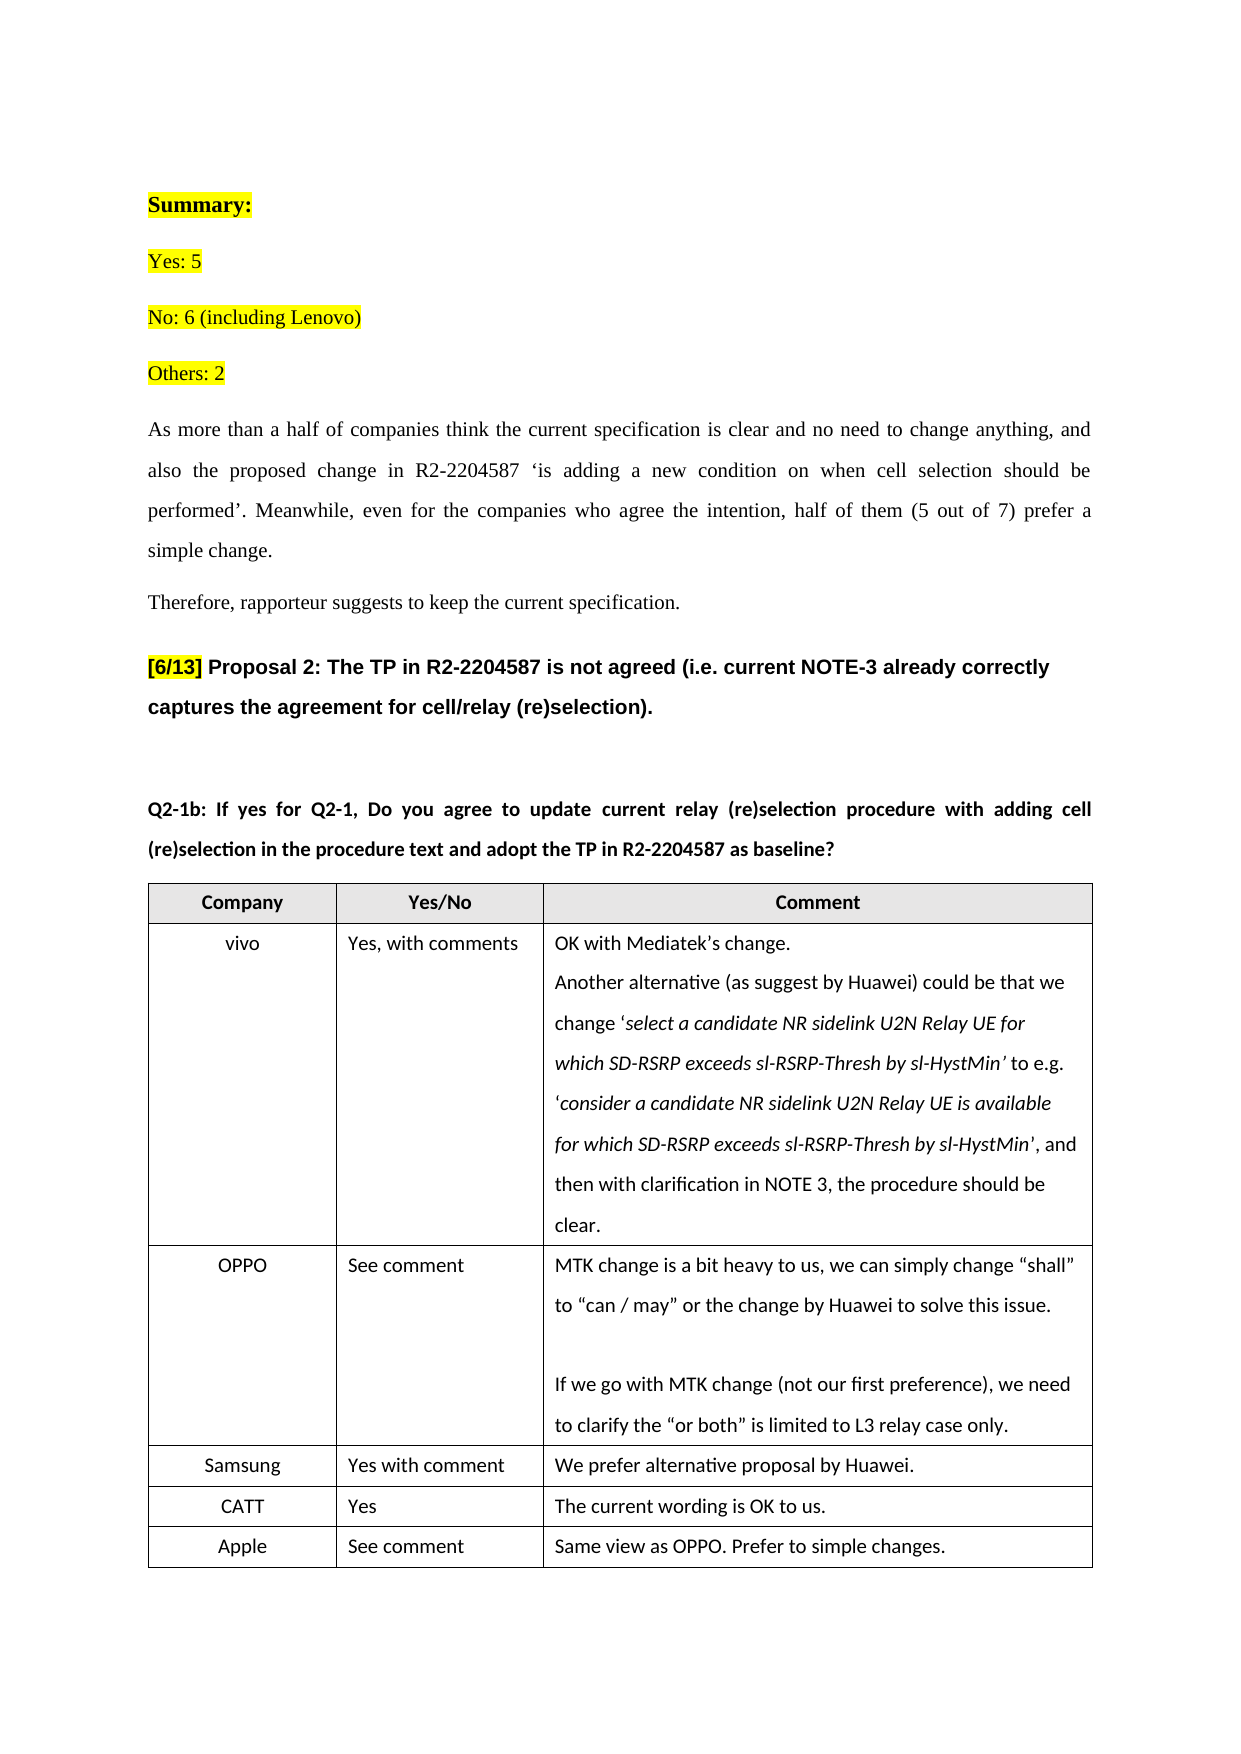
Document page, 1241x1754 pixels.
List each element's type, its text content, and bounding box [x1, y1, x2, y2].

table_cell vivo [149, 924, 336, 1245]
text Q2-1b: If yes for Q2-1, Do you agree to update current relay (re)selection procedure with adding cell (re)selection in the procedure text and adopt the TP in R2-2204587 as baseline? [148, 790, 1092, 868]
table_cell Same view as OPPO. Prefer to simple changes. [544, 1527, 1092, 1567]
table_cell See comment [337, 1246, 543, 1445]
table_cell The current wording is OK to us. [544, 1487, 1092, 1526]
text As more than a half of companies think the current specification is clear and no need to change anything, and also the proposed change in R2-2204587 ‘is adding a new condition on when cell selection should be performed’. Meanwhile, even for the companies who agree the intention, half of them (5 out of 7) prefer a simple change. [148, 410, 1092, 569]
text Therefore, rapporteur suggests to keep the current specification. [148, 583, 1092, 621]
table_cell Yes with comment [337, 1446, 543, 1486]
table_cell MTK change is a bit heavy to us, we can simply change “shall” to “can / may” or the change by Huawei to solve this issue. If we go with MTK change (not our first preference), we need to clarify the “or both” is limited to L3 relay case only. [544, 1246, 1092, 1445]
table_cell Apple [149, 1527, 336, 1567]
text Others: 2 [148, 354, 1092, 392]
table_cell We prefer alternative proposal by Huawei. [544, 1446, 1092, 1486]
text Summary: [148, 186, 1092, 223]
table_cell OPPO [149, 1246, 336, 1445]
table_cell CATT [149, 1487, 336, 1526]
text Yes: 5 [148, 242, 1092, 280]
table_cell Yes, with comments [337, 924, 543, 1245]
table_header Comment [544, 884, 1092, 923]
table_header Yes/No [337, 884, 543, 923]
text No: 6 (including Lenovo) [148, 298, 1092, 336]
subtitle [6/13] Proposal 2: The TP in R2-2204587 is not agreed (i.e. current NOTE-3 already correctly captures the agreement for cell/relay (re)selection). [148, 648, 1092, 726]
table_cell See comment [337, 1527, 543, 1567]
table_cell OK with Mediatek’s change. Another alternative (as suggest by Huawei) could be that we change ‘select a candidate NR sidelink U2N Relay UE for which SD-RSRP exceeds sl-RSRP-Thresh by sl-HystMin’ to e.g. ‘consider a candidate NR sidelink U2N Relay UE is available for which SD-RSRP exceeds sl-RSRP-Thresh by sl-HystMin’, and then with clarification in NOTE 3, the procedure should be clear. [544, 924, 1092, 1245]
table_cell Yes [337, 1487, 543, 1526]
table_cell Samsung [149, 1446, 336, 1486]
table_header Company [149, 884, 336, 923]
